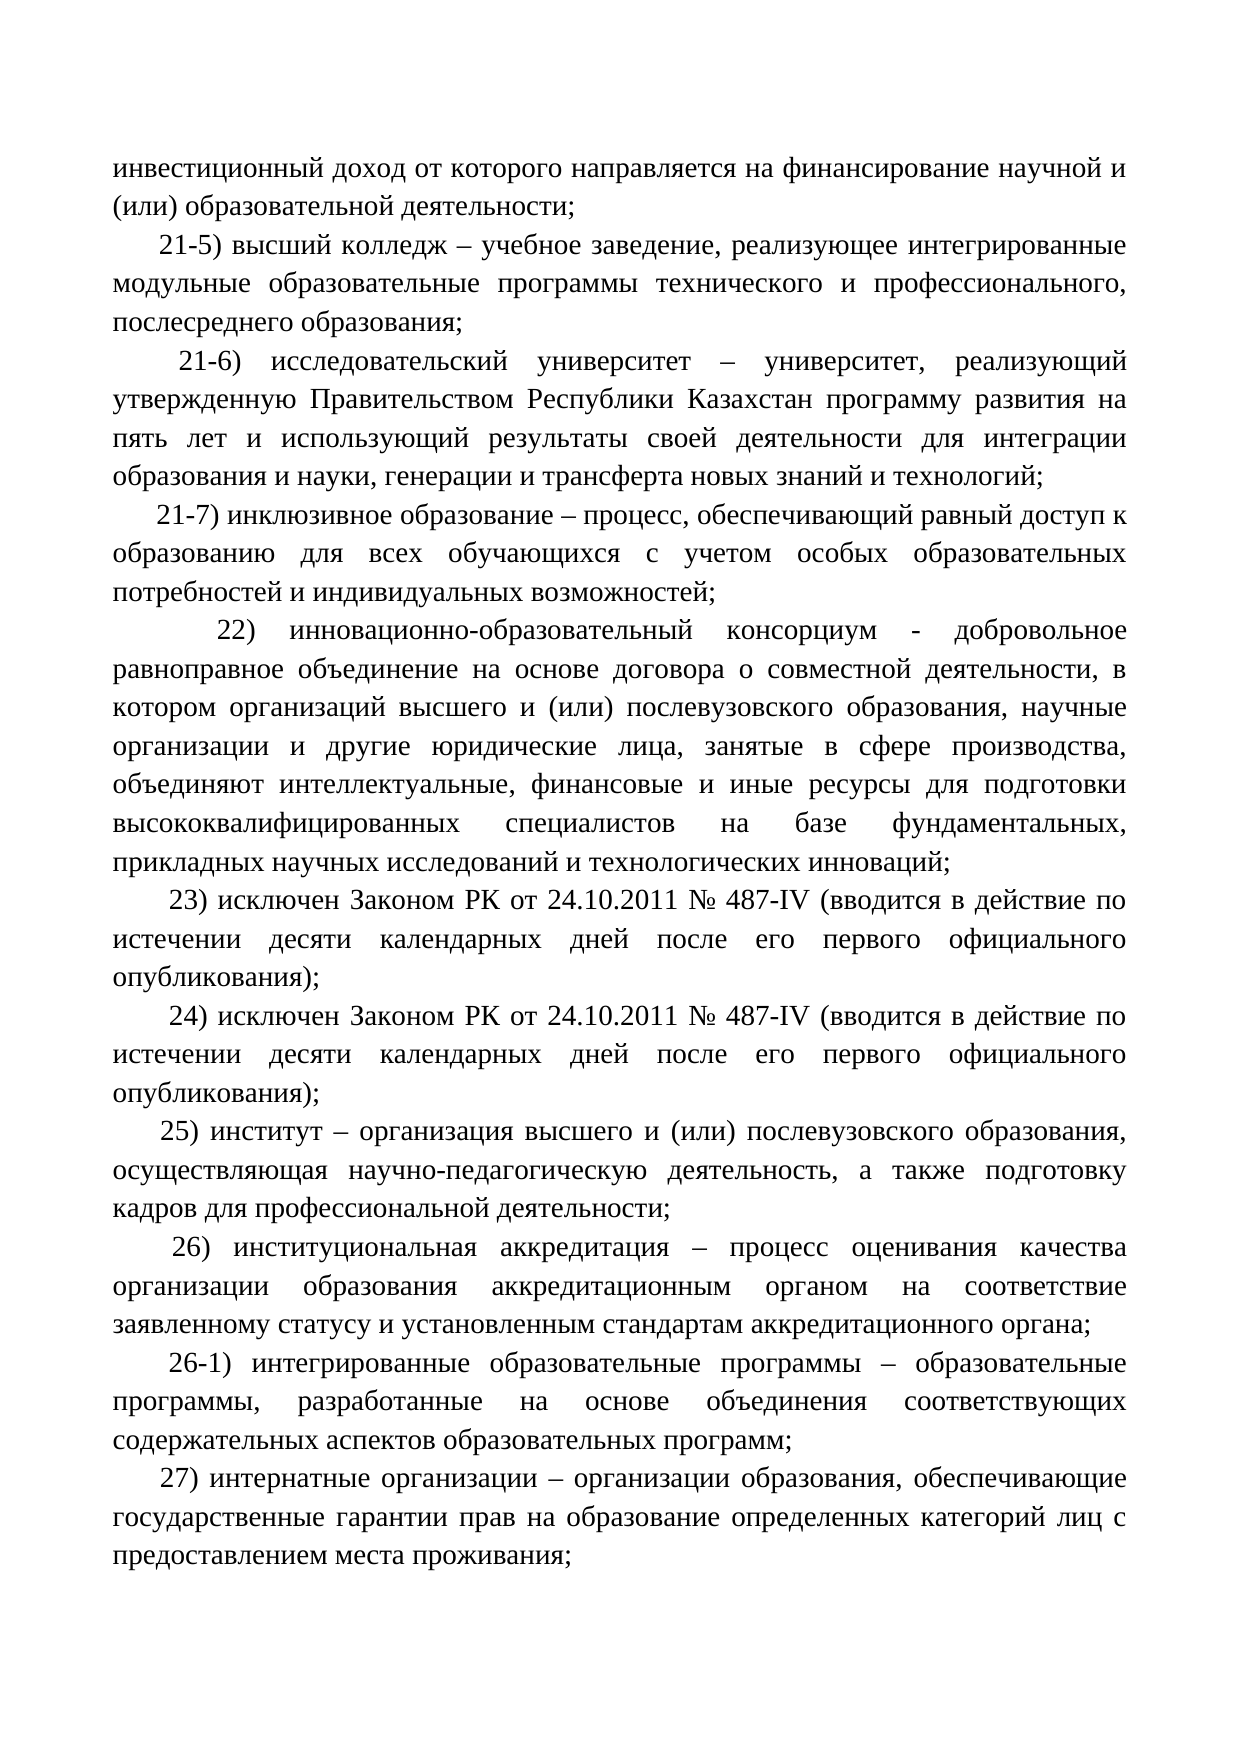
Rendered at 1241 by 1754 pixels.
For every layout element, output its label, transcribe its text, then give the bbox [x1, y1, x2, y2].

text 25) институт – организация высшего и (или) послевузовского образования, осуществляющая научно-педагогическую деятельность, а также подготовку кадров для профессиональной деятельности; [112, 1113, 1128, 1224]
text 26-1) интегрированные образовательные программы – образовательные программы, разработанные на основе объединения соответствующих содержательных аспектов образовательных программ; [112, 1345, 1128, 1455]
text 26) институциональная аккредитация – процесс оценивания качества организации образования аккредитационным органом на соответствие заявленному статусу и установленным стандартам аккредитационного органа; [112, 1229, 1128, 1340]
text 21-6) исследовательский университет – университет, реализующий утвержденную Правительством Республики Казахстан программу развития на пять лет и использующий результаты своей деятельности для интеграции образования и науки, генерации и трансферта новых знаний и технологий; [112, 343, 1128, 492]
text 21-7) инклюзивное образование – процесс, обеспечивающий равный доступ к образованию для всех обучающихся с учетом особых образовательных потребностей и индивидуальных возможностей; [112, 497, 1128, 607]
text 24) исключен Законом РК от 24.10.2011 № 487-IV (вводится в действие по истечении десяти календарных дней после его первого официального опубликования); [112, 998, 1128, 1108]
text 22) инновационно-образовательный консорциум - добровольное равноправное объединение на основе договора о совместной деятельности, в котором организаций высшего и (или) послевузовского образования, научные организации и другие юридические лица, занятые в сфере производства, объединяют интеллектуальные, финансовые и иные ресурсы для подготовки высококвалифицированных специалистов на базе фундаментальных, прикладных научных исследований и технологических инноваций; [112, 612, 1128, 877]
text 27) интернатные организации – организации образования, обеспечивающие государственные гарантии прав на образование определенных категорий лиц с предоставлением места проживания; [112, 1460, 1128, 1571]
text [112, 150, 1128, 222]
text 21-5) высший колледж – учебное заведение, реализующее интегрированные модульные образовательные программы технического и профессионального, послесреднего образования; [112, 227, 1128, 338]
text 23) исключен Законом РК от 24.10.2011 № 487-IV (вводится в действие по истечении десяти календарных дней после его первого официального опубликования); [112, 882, 1128, 993]
